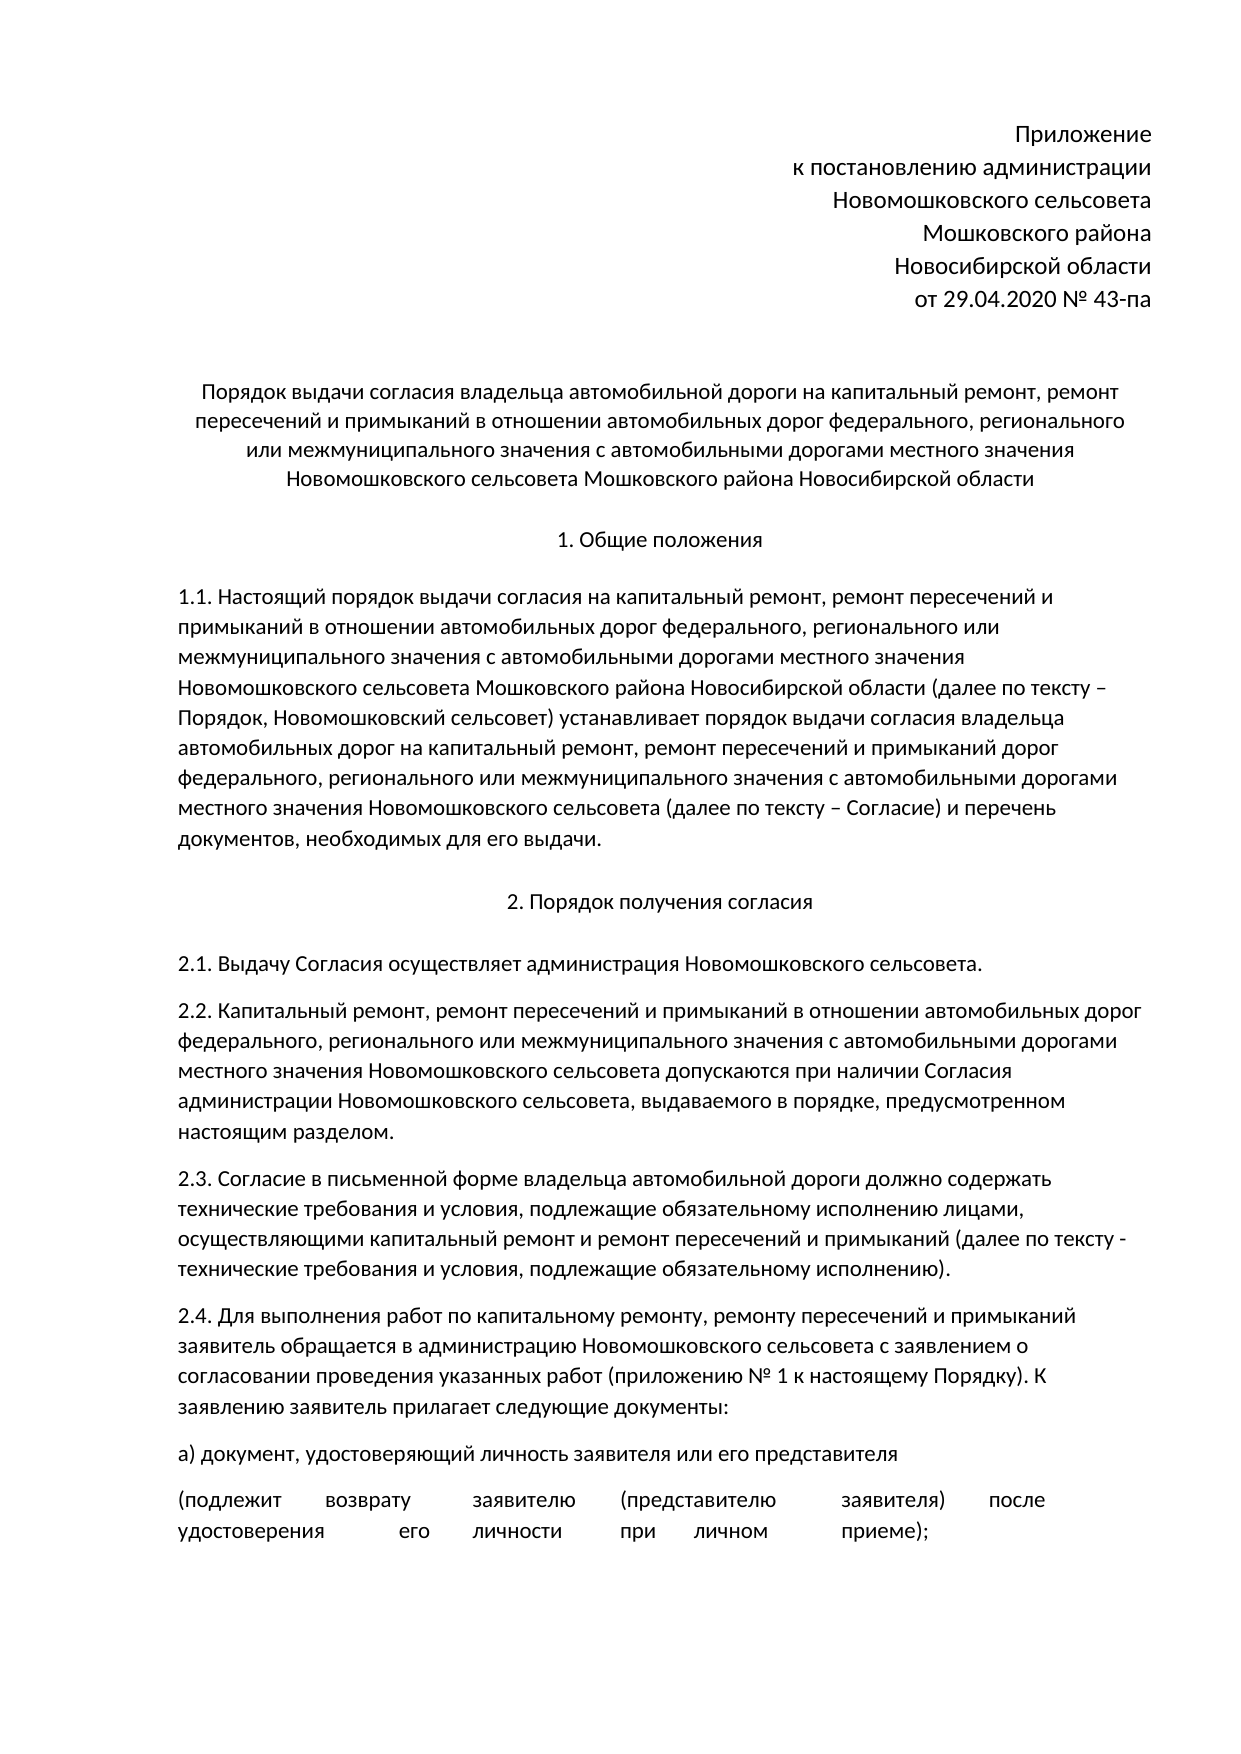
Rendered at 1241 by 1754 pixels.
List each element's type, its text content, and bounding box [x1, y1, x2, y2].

text 2.3. Согласие в письменной форме владельца автомобильной дороги должно содержать технические требования и условия, подлежащие обязательному исполнению лицами, осуществляющими капитальный ремонт и ремонт пересечений и примыканий (далее по тексту - технические требования и условия, подлежащие обязательному исполнению). [178, 1164, 1144, 1282]
text Приложение [177, 118, 1152, 149]
text 2.2. Капитальный ремонт, ремонт пересечений и примыканий в отношении автомобильных дорог федерального, регионального или межмуниципального значения с автомобильными дорогами местного значения Новомошковского сельсовета допускаются при наличии Согласия администрации Новомошковского сельсовета, выдаваемого в порядке, предусмотренном настоящим разделом. [178, 996, 1144, 1145]
text Мошковского района [177, 217, 1152, 247]
text от 29.04.2020 № 43-па [177, 283, 1152, 313]
text Порядок выдачи согласия владельца автомобильной дороги на капитальный ремонт, ремонт пересечений и примыканий в отношении автомобильных дорог федерального, регионального или межмуниципального значения с автомобильными дорогами местного значения Новомошковского сельсовета Мошковского района Новосибирской области [177, 377, 1144, 492]
text 2.1. Выдачу Согласия осуществляет администрация Новомошковского сельсовета. [178, 949, 1144, 977]
text 2.4. Для выполнения работ по капитальному ремонту, ремонту пересечений и примыканий заявитель обращается в администрацию Новомошковского сельсовета с заявлением о согласовании проведения указанных работ (приложению № 1 к настоящему Порядку). К заявлению заявитель прилагает следующие документы: [178, 1301, 1144, 1420]
text 1. Общие положения [177, 526, 1143, 553]
text 2. Порядок получения согласия [177, 887, 1143, 915]
text Новосибирской области [177, 250, 1152, 280]
text (подлежит возврату заявителю (представителю заявителя) после удостоверения его личности при личном приеме); [178, 1486, 1144, 1544]
text а) документ, удостоверяющий личность заявителя или его представителя [178, 1439, 1144, 1467]
text 1.1. Настоящий порядок выдачи согласия на капитальный ремонт, ремонт пересечений и примыканий в отношении автомобильных дорог федерального, регионального или межмуниципального значения с автомобильными дорогами местного значения Новомошковского сельсовета Мошковского района Новосибирской области (далее по тексту – Порядок, Новомошковский сельсовет) устанавливает порядок выдачи согласия владельца автомобильных дорог на капитальный ремонт, ремонт пересечений и примыканий дорог федерального, регионального или межмуниципального значения с автомобильными дорогами местного значения Новомошковского сельсовета (далее по тексту – Согласие) и перечень документов, необходимых для его выдачи. [178, 582, 1144, 852]
text к постановлению администрации [177, 151, 1152, 182]
text Новомошковского сельсовета [177, 184, 1152, 214]
